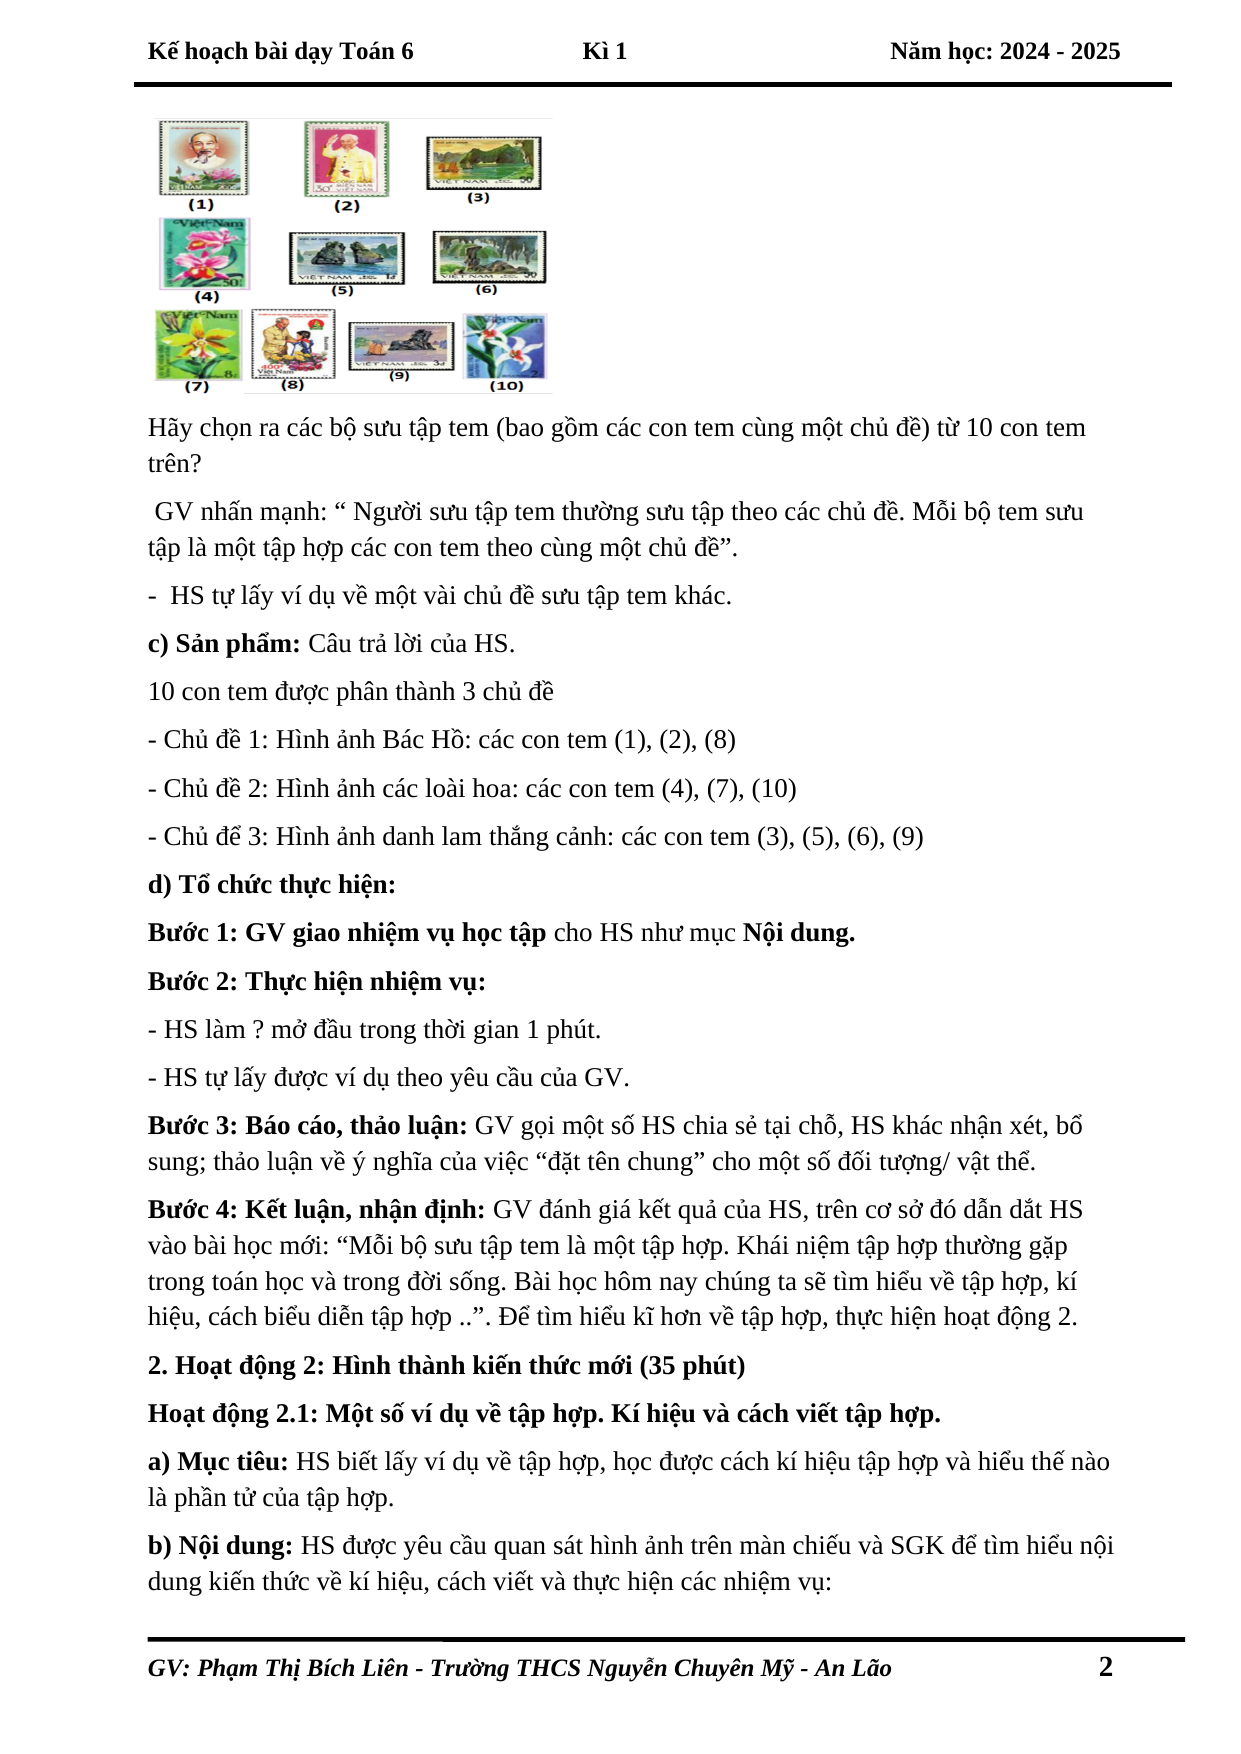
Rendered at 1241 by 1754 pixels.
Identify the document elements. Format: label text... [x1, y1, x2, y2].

text 10 con tem được phân thành 3 chủ đề [148, 675, 1122, 706]
text - HS tự lấy được ví dụ theo yêu cầu của GV. [148, 1061, 1122, 1092]
text - Chủ đề 2: Hình ảnh các loài hoa: các con tem (4), (7), (10) [148, 772, 1122, 803]
text Bước 4: Kết luận, nhận định: GV đánh giá kết quả của HS, trên cơ sở đó dẫn dắt HS vào bài học mới: “Mỗi bộ sưu tập tem là một tập hợp. Khái niệm tập hợp thường gặp trong toán học và trong đời sống. Bài học hôm nay chúng ta sẽ tìm hiểu về tập hợp, kí hiệu, cách biểu diễn tập hợp ..”. Để tìm hiểu kĩ hơn về tập hợp, thực hiện hoạt động 2. [148, 1193, 1122, 1332]
text a) Mục tiêu: HS biết lấy ví dụ về tập hợp, học được cách kí hiệu tập hợp và hiểu thế nào là phần tử của tập hợp. [148, 1445, 1122, 1512]
text Hãy chọn ra các bộ sưu tập tem (bao gồm các con tem cùng một chủ đề) từ 10 con tem trên? [148, 411, 1122, 478]
text d) Tổ chức thực hiện: [148, 868, 1122, 899]
text Bước 3: Báo cáo, thảo luận: GV gọi một số HS chia sẻ tại chỗ, HS khác nhận xét, bổ sung; thảo luận về ý nghĩa của việc “đặt tên chung” cho một số đối tượng/ vật thể. [148, 1109, 1122, 1176]
picture [154, 118, 553, 394]
text Bước 2: Thực hiện nhiệm vụ: [148, 965, 1122, 996]
text b) Nội dung: HS được yêu cầu quan sát hình ảnh trên màn chiếu và SGK để tìm hiểu nội dung kiến thức về kí hiệu, cách viết và thực hiện các nhiệm vụ: [148, 1529, 1122, 1596]
text - Chủ đề 1: Hình ảnh Bác Hồ: các con tem (1), (2), (8) [148, 723, 1122, 755]
text GV nhấn mạnh: “ Người sưu tập tem thường sưu tập theo các chủ đề. Mỗi bộ tem sưu tập là một tập hợp các con tem theo cùng một chủ đề”. [148, 495, 1122, 562]
text - Chủ để 3: Hình ảnh danh lam thắng cảnh: các con tem (3), (5), (6), (9) [148, 820, 1122, 851]
list Hoạt động 2: Hình thành kiến thức mới (35 phút) [148, 1349, 1122, 1380]
text c) Sản phẩm: Câu trả lời của HS. [148, 627, 1122, 658]
text - HS tự lấy ví dụ về một vài chủ đề sưu tập tem khác. [148, 579, 1122, 610]
text Bước 1: GV giao nhiệm vụ học tập cho HS như mục Nội dung. [148, 916, 1122, 948]
text Hoạt động 2.1: Một số ví dụ về tập hợp. Kí hiệu và cách viết tập hợp. [148, 1397, 1122, 1428]
text - HS làm ? mở đầu trong thời gian 1 phút. [148, 1013, 1122, 1044]
